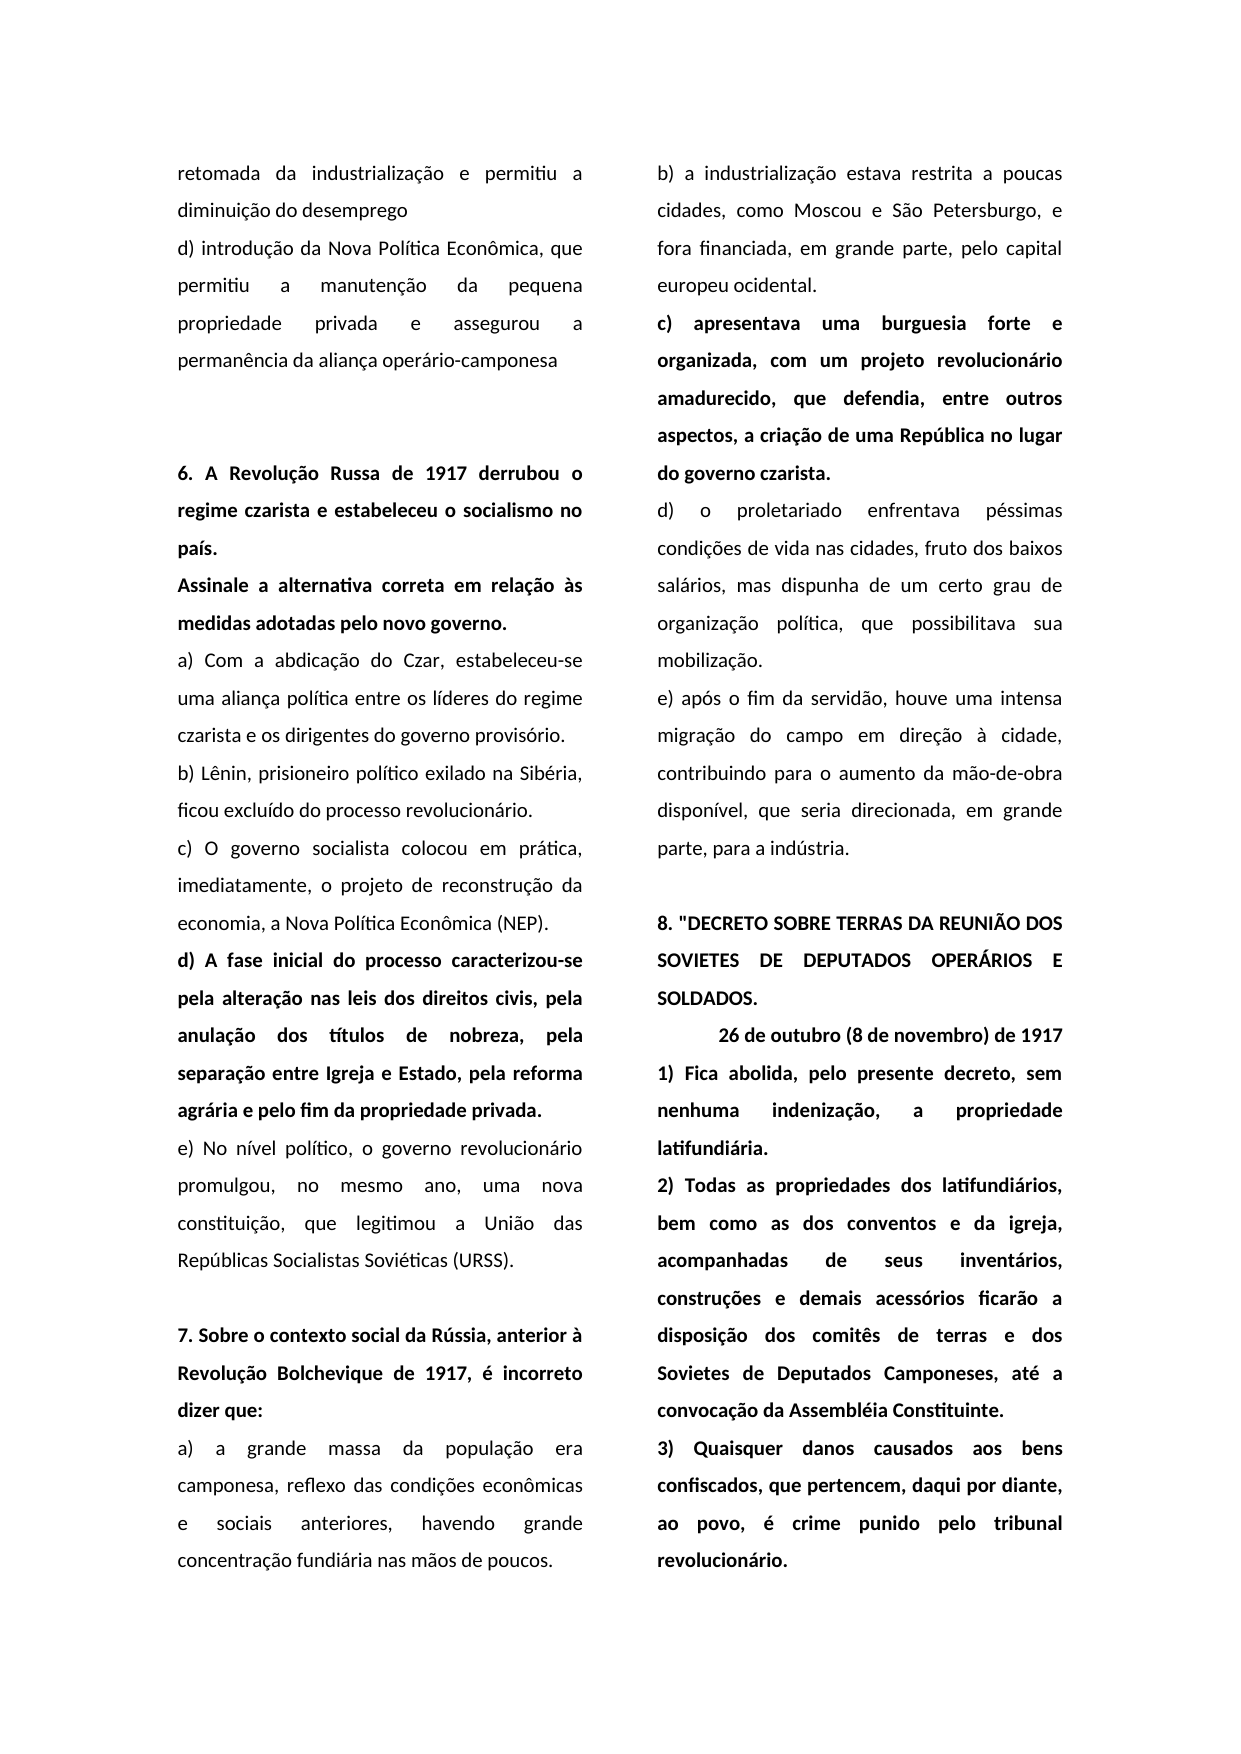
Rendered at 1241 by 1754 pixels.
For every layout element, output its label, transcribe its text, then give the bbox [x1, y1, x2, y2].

text 1) Fica abolida, pelo presente decreto, sem nenhuma indenização, a propriedade latifundiária. [657, 1048, 1063, 1160]
text c) apresentava uma burguesia forte e organizada, com um projeto revolucionário amadurecido, que defendia, entre outros aspectos, a criação de uma República no lugar do governo czarista. [657, 298, 1063, 485]
text c) entrada de capitais estrangeiros após a Segunda Guerra Mundial, que facilitou a retomada da industrialização e permitiu a diminuição do desemprego [177, 148, 583, 223]
text 6. A Revolução Russa de 1917 derrubou o regime czarista e estabeleceu o socialismo no país. [177, 448, 583, 560]
text c) O governo socialista colocou em prática, imediatamente, o projeto de reconstrução da economia, a Nova Política Econômica (NEP). [177, 823, 583, 935]
text d) A fase inicial do processo caracterizou-se pela alteração nas leis dos direitos civis, pela anulação dos títulos de nobreza, pela separação entre Igreja e Estado, pela reforma agrária e pelo fim da propriedade privada. [177, 935, 583, 1123]
text 26 de outubro (8 de novembro) de 1917 [657, 1010, 1063, 1048]
text d) o proletariado enfrentava péssimas condições de vida nas cidades, fruto dos baixos salários, mas dispunha de um certo grau de organização política, que possibilitava sua mobilização. [657, 485, 1063, 673]
text e) após o fim da servidão, houve uma intensa migração do campo em direção à cidade, contribuindo para o aumento da mão-de-obra disponível, que seria direcionada, em grande parte, para a indústria. [657, 673, 1063, 860]
text 7. Sobre o contexto social da Rússia, anterior à Revolução Bolchevique de 1917, é incorreto dizer que: [177, 1310, 583, 1423]
text a) a grande massa da população era camponesa, reflexo das condições econômicas e sociais anteriores, havendo grande concentração fundiária nas mãos de poucos. [177, 1423, 583, 1573]
text 8. "DECRETO SOBRE TERRAS DA REUNIÃO DOS SOVIETES DE DEPUTADOS OPERÁRIOS E SOLDADOS. [657, 898, 1063, 1010]
text e) No nível político, o governo revolucionário promulgou, no mesmo ano, uma nova constituição, que legitimou a União das Repúblicas Socialistas Soviéticas (URSS). [177, 1123, 583, 1273]
text Assinale a alternativa correta em relação às medidas adotadas pelo novo governo. [177, 560, 583, 635]
text a) Com a abdicação do Czar, estabeleceu-se uma aliança política entre os líderes do regime czarista e os dirigentes do governo provisório. [177, 635, 583, 748]
text b) Lênin, prisioneiro político exilado na Sibéria, ficou excluído do processo revolucionário. [177, 748, 583, 823]
text 2) Todas as propriedades dos latifundiários, bem como as dos conventos e da igreja, acompanhadas de seus inventários, construções e demais acessórios ficarão a disposição dos comitês de terras e dos Sovietes de Deputados Camponeses, até a convocação da Assembléia Constituinte. [657, 1160, 1063, 1423]
text b) a industrialização estava restrita a poucas cidades, como Moscou e São Petersburgo, e fora financiada, em grande parte, pelo capital europeu ocidental. [657, 148, 1063, 298]
text 3) Quaisquer danos causados aos bens confiscados, que pertencem, daqui por diante, ao povo, é crime punido pelo tribunal revolucionário. [657, 1423, 1063, 1573]
text d) introdução da Nova Política Econômica, que permitiu a manutenção da pequena propriedade privada e assegurou a permanência da aliança operário-camponesa [177, 223, 583, 373]
